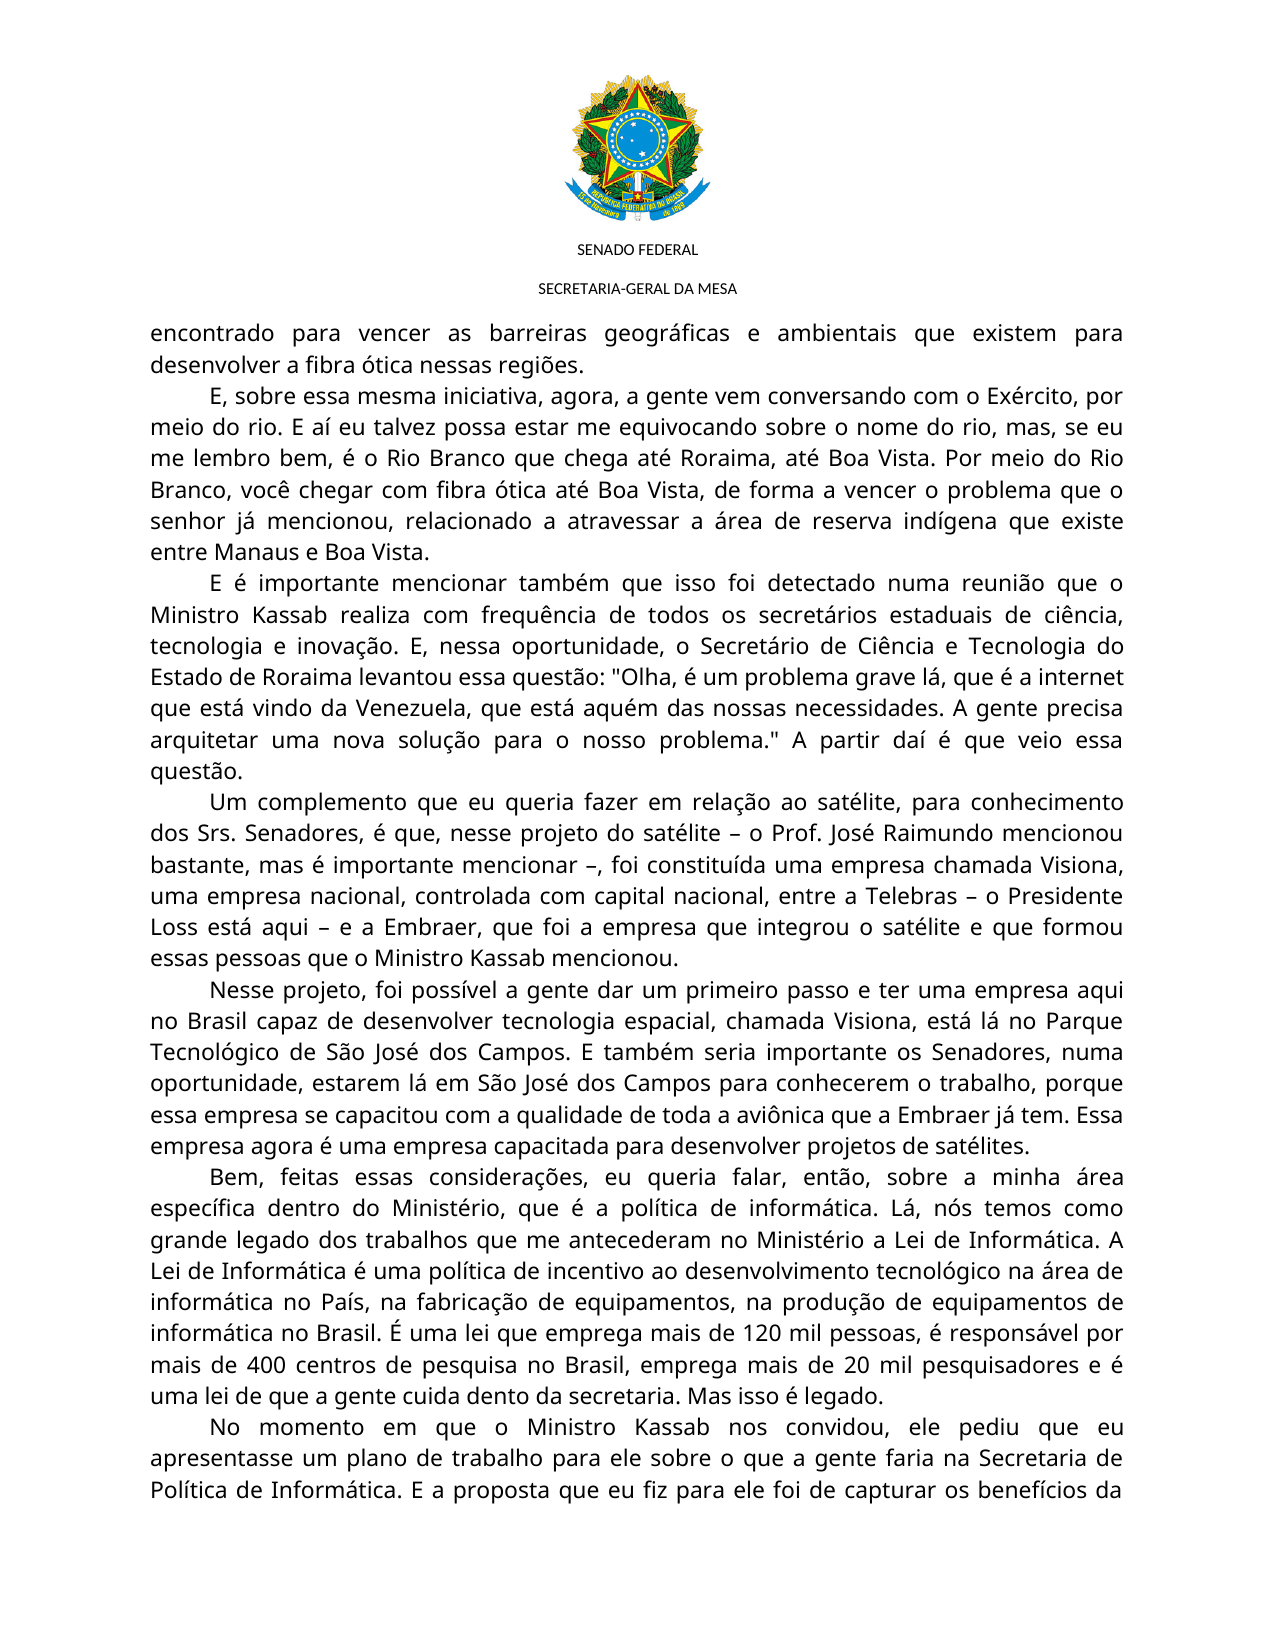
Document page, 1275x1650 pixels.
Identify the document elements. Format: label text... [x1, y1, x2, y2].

text Um complemento que eu queria fazer em relação ao satélite, para conhecimento dos Srs. Senadores, é que, nesse projeto do satélite – o Prof. José Raimundo mencionou bastante, mas é importante mencionar –, foi constituída uma empresa chamada Visiona, uma empresa nacional, controlada com capital nacional, entre a Telebras – o Presidente Loss está aqui – e a Embraer, que foi a empresa que integrou o satélite e que formou essas pessoas que o Ministro Kassab mencionou. [150, 786, 1125, 973]
text E é importante mencionar também que isso foi detectado numa reunião que o Ministro Kassab realiza com frequência de todos os secretários estaduais de ciência, tecnologia e inovação. E, nessa oportunidade, o Secretário de Ciência e Tecnologia do Estado de Roraima levantou essa questão: "Olha, é um problema grave lá, que é a internet que está vindo da Venezuela, que está aquém das nossas necessidades. A gente precisa arquitetar uma nova solução para o nosso problema." A partir daí é que veio essa questão. [150, 567, 1125, 786]
text Bem, feitas essas considerações, eu queria falar, então, sobre a minha área específica dentro do Ministério, que é a política de informática. Lá, nós temos como grande legado dos trabalhos que me antecederam no Ministério a Lei de Informática. A Lei de Informática é uma política de incentivo ao desenvolvimento tecnológico na área de informática no País, na fabricação de equipamentos, na produção de equipamentos de informática no Brasil. É uma lei que emprega mais de 120 mil pessoas, é responsável por mais de 400 centros de pesquisa no Brasil, emprega mais de 20 mil pesquisadores e é uma lei de que a gente cuida dento da secretaria. Mas isso é legado. [150, 1161, 1125, 1411]
text E, sobre essa mesma iniciativa, agora, a gente vem conversando com o Exército, por meio do rio. E aí eu talvez possa estar me equivocando sobre o nome do rio, mas, se eu me lembro bem, é o Rio Branco que chega até Roraima, até Boa Vista. Por meio do Rio Branco, você chegar com fibra ótica até Boa Vista, de forma a vencer o problema que o senhor já mencionou, relacionado a atravessar a área de reserva indígena que existe entre Manaus e Boa Vista. [150, 380, 1125, 567]
picture [564, 75, 711, 221]
text Nesse projeto, foi possível a gente dar um primeiro passo e ter uma empresa aqui no Brasil capaz de desenvolver tecnologia espacial, chamada Visiona, está lá no Parque Tecnológico de São José dos Campos. E também seria importante os Senadores, numa oportunidade, estarem lá em São José dos Campos para conhecerem o trabalho, porque essa empresa se capacitou com a qualidade de toda a aviônica que a Embraer já tem. Essa empresa agora é uma empresa capacitada para desenvolver projetos de satélites. [150, 973, 1125, 1161]
